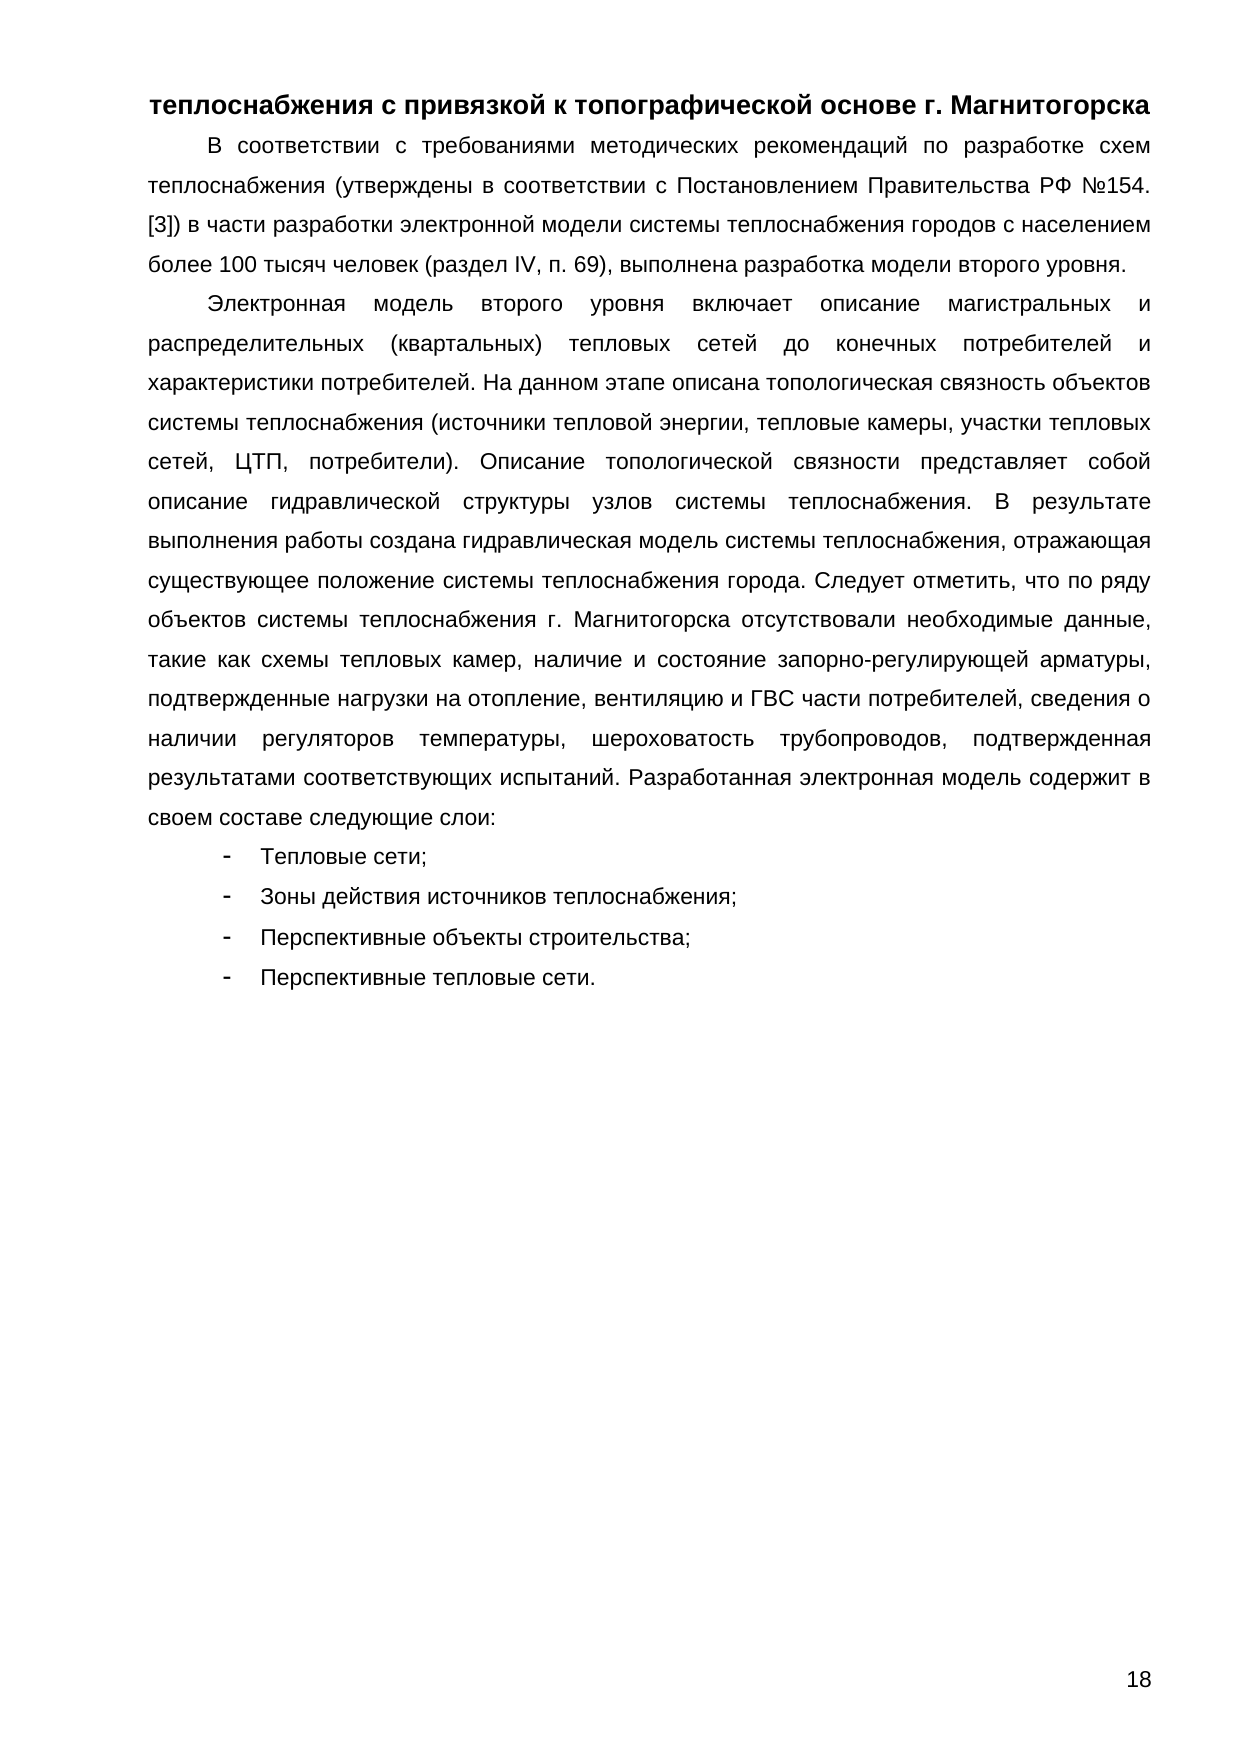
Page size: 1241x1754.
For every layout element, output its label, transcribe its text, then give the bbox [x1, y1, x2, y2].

text В соответствии с требованиями методических рекомендаций по разработке схем теплоснабжения (утверждены в соответствии с Постановлением Правительства РФ №154. [3]) в части разработки электронной модели системы теплоснабжения городов с населением более 100 тысяч человек (раздел IV, п. 69), выполнена разработка модели второго уровня. [148, 132, 1152, 277]
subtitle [148, 89, 1152, 120]
text Перспективные объекты строительства; [223, 924, 1152, 951]
text Тепловые сети; [223, 843, 1152, 870]
text Перспективные тепловые сети. [223, 964, 1152, 991]
text Электронная модель второго уровня включает описание магистральных и распределительных (квартальных) тепловых сетей до конечных потребителей и характеристики потребителей. На данном этапе описана топологическая связность объектов системы теплоснабжения (источники тепловой энергии, тепловые камеры, участки тепловых сетей, ЦТП, потребители). Описание топологической связности представляет собой описание гидравлической структуры узлов системы теплоснабжения. В результате выполнения работы создана гидравлическая модель системы теплоснабжения, отражающая существующее положение системы теплоснабжения города. Следует отметить, что по ряду объектов системы теплоснабжения г. Магнитогорска отсутствовали необходимые данные, такие как схемы тепловых камер, наличие и состояние запорно-регулирующей арматуры, подтвержденные нагрузки на отопление, вентиляцию и ГВС части потребителей, сведения о наличии регуляторов температуры, шероховатость трубопроводов, подтвержденная результатами соответствующих испытаний. Разработанная электронная модель содержит в своем составе следующие слои: [148, 290, 1152, 830]
text Зоны действия источников теплоснабжения; [223, 883, 1152, 910]
